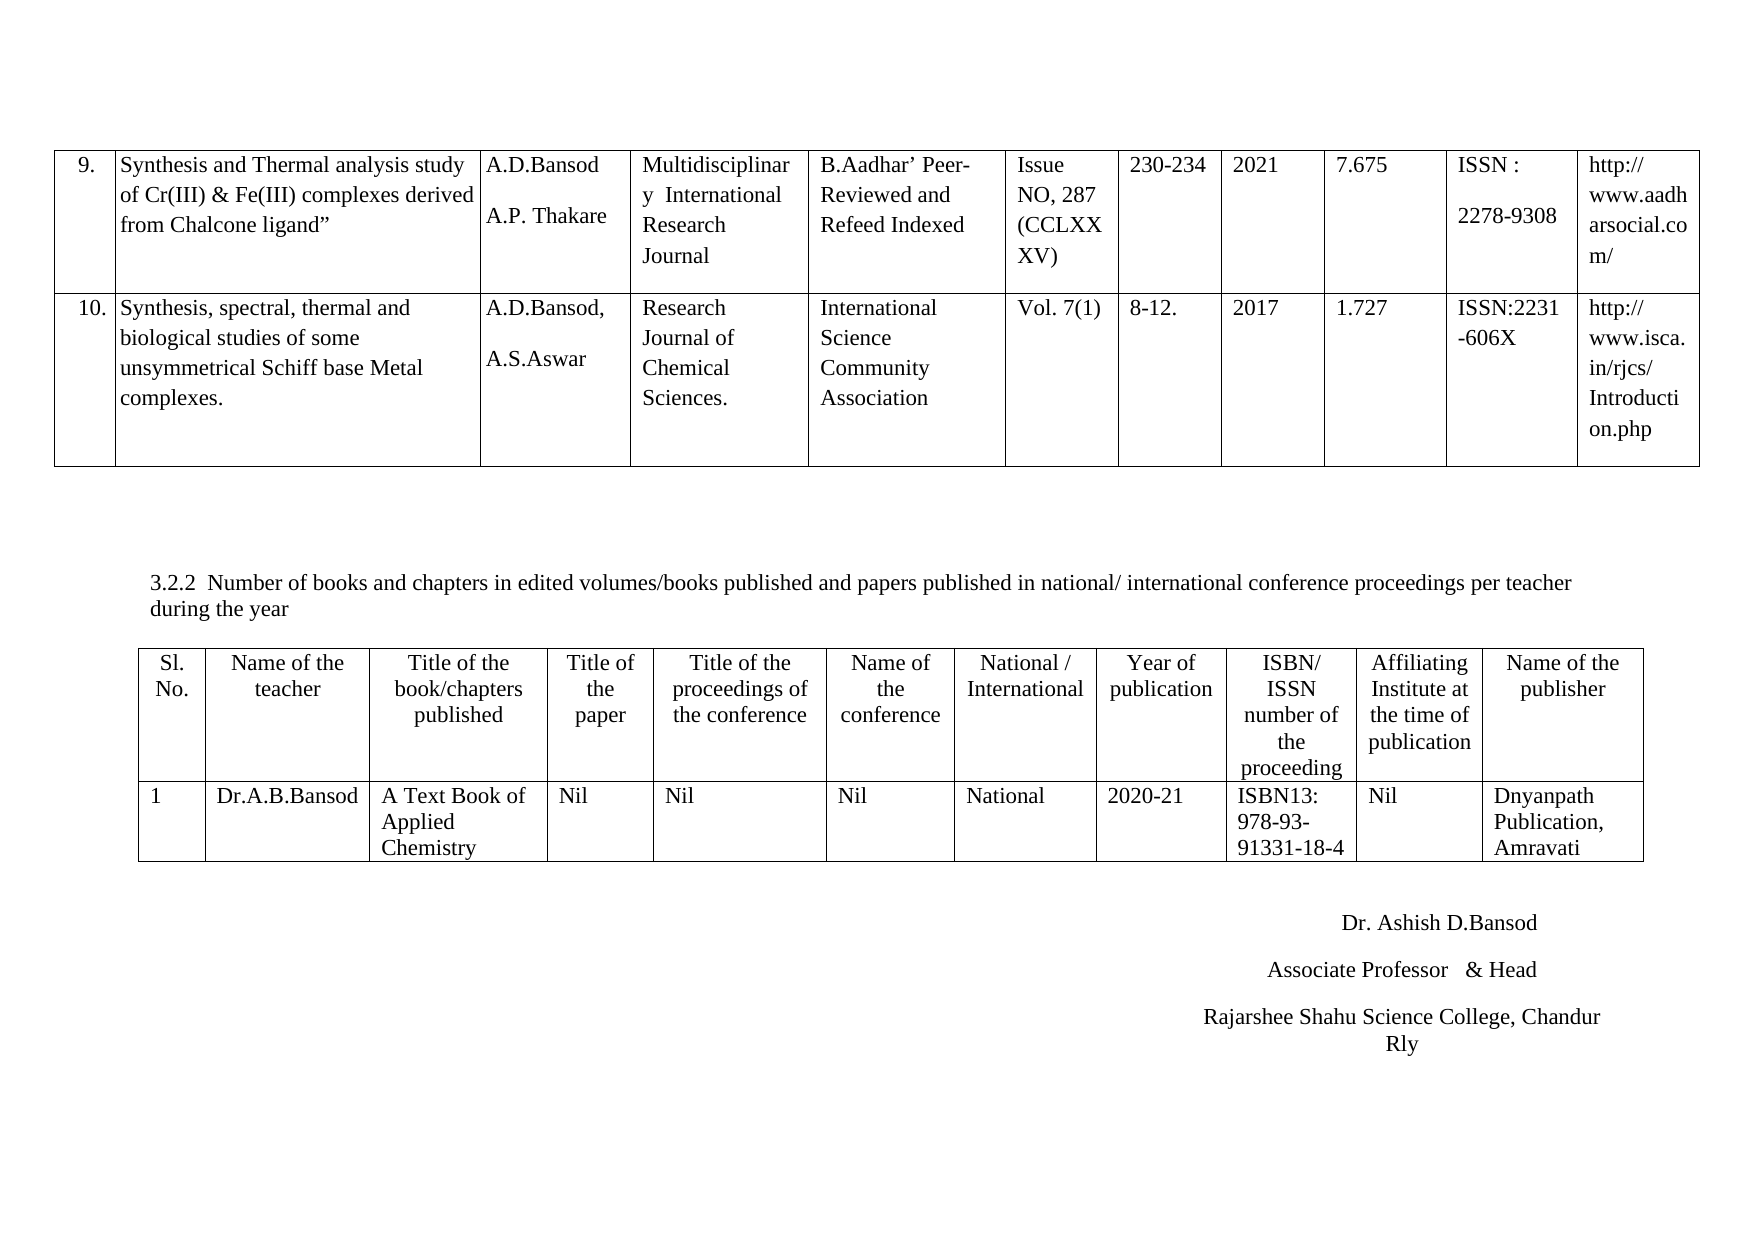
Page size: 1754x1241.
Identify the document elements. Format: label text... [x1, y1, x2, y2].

table_cell Name of the conference [827, 649, 954, 781]
table_cell 230-234 [1119, 151, 1221, 293]
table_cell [481, 151, 630, 293]
table_cell National [955, 782, 1096, 861]
text Dr. Ashish D.Bansod [1200, 909, 1604, 935]
table_cell International Science Community Association [809, 294, 1005, 466]
table_cell 8-12. [1119, 294, 1221, 466]
table_cell Nil [548, 782, 653, 861]
table_cell ISBN13: 978-93-91331-18-4 [1227, 782, 1356, 861]
table_cell Title of the book/chapters published [370, 649, 547, 781]
table_cell 7.675 [1325, 151, 1446, 293]
table_cell 2020-21 [1097, 782, 1226, 861]
table_cell 2021 [1222, 151, 1324, 293]
table_cell Synthesis and Thermal analysis study of Cr(III) & Fe(III) complexes derived from Chalcone ligand” [116, 151, 480, 293]
table_cell Title of the proceedings of the conference [654, 649, 826, 781]
table_cell 1 [139, 782, 205, 861]
table_cell 2017 [1222, 294, 1324, 466]
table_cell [1578, 151, 1699, 293]
table_cell A Text Book of Applied Chemistry [370, 782, 547, 861]
table_cell Name of the teacher [206, 649, 369, 781]
table_cell Nil [654, 782, 826, 861]
table_cell [55, 151, 115, 293]
table_cell http://www.isca.in/rjcs/Introduction.php [1578, 294, 1699, 466]
table_cell Vol. 7(1) [1006, 294, 1118, 466]
table_cell Nil [1357, 782, 1482, 861]
table_cell Dr.A.B.Bansod [206, 782, 369, 861]
table_cell Research Journal of Chemical Sciences. [631, 294, 808, 466]
table_cell Sl. No. [139, 649, 205, 781]
table_header 3.2.2 Number of books and chapters in edited volumes/books published and papers published in national/ international conference proceedings per teacher during the year [139, 569, 1643, 648]
text Associate Professor & Head [1125, 956, 1604, 982]
table_cell National / International [955, 649, 1096, 781]
table_cell ISSN:2231-606X [1447, 294, 1577, 466]
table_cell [1006, 151, 1118, 293]
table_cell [631, 151, 808, 293]
table_cell B.Aadhar’ Peer-Reviewed and Refeed Indexed [809, 151, 1005, 293]
table_cell Dnyanpath Publication, Amravati [1483, 782, 1643, 861]
table_cell Year of publication [1097, 649, 1226, 781]
table_cell Name of the publisher [1483, 649, 1643, 781]
table_cell ISSN : 2278-9308 [1447, 151, 1577, 293]
table_cell 1.727 [1325, 294, 1446, 466]
table_cell [55, 294, 115, 466]
text Rajarshee Shahu Science College, Chandur Rly [1200, 1003, 1604, 1056]
table_cell A.D.Bansod, A.S.Aswar [481, 294, 630, 466]
table_cell ISBN/ISSN number of the proceeding [1227, 649, 1356, 781]
table_cell Nil [827, 782, 954, 861]
table_cell Title of the paper [548, 649, 653, 781]
table_cell Affiliating Institute at the time of publication [1357, 649, 1482, 781]
table_cell Synthesis, spectral, thermal and biological studies of some unsymmetrical Schiff base Metal complexes. [116, 294, 480, 466]
